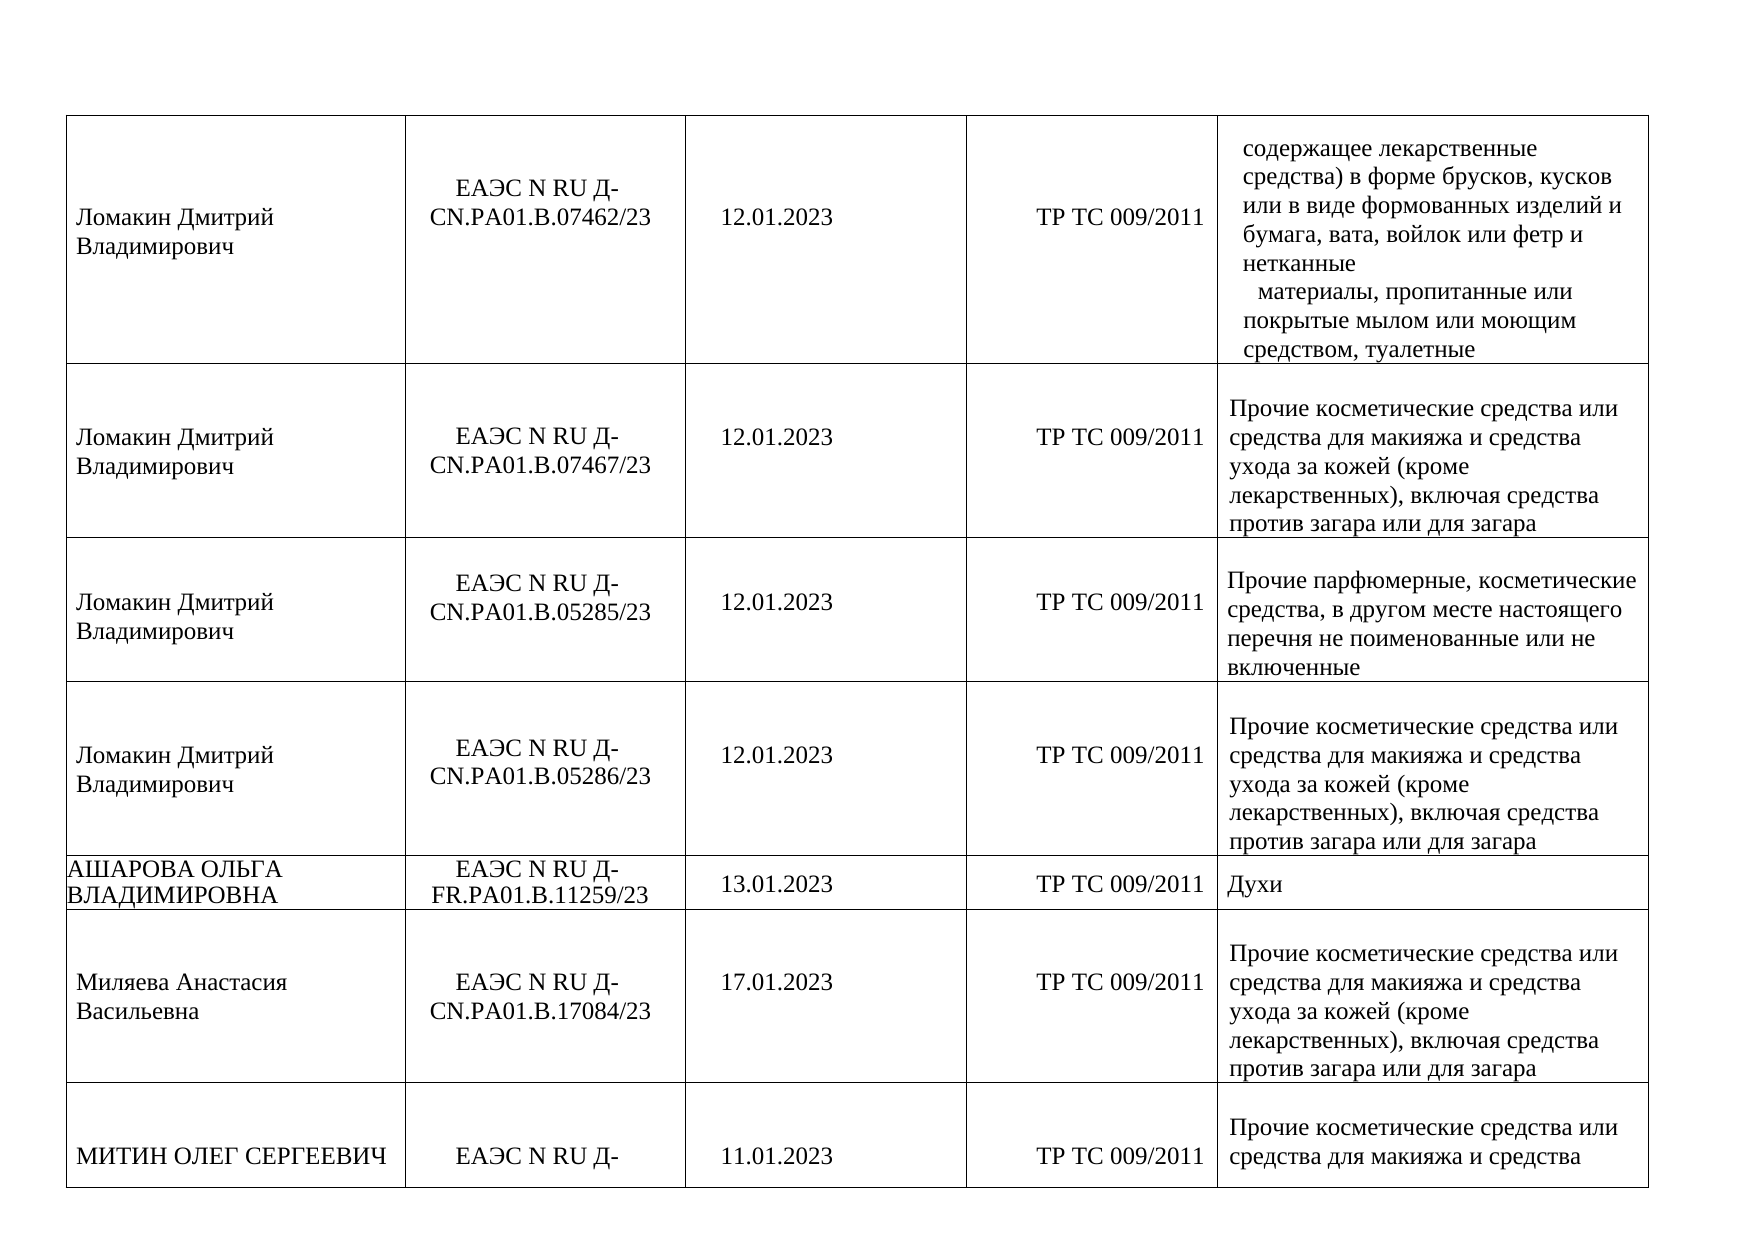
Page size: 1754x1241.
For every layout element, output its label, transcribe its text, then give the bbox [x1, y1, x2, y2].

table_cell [406, 116, 685, 363]
table_cell ТР ТС 009/2011 [967, 116, 1217, 363]
table_cell АШАРОВА ОЛЬГА ВЛАДИМИРОВНА [67, 856, 405, 908]
table_cell ТР ТС 009/2011 [967, 364, 1217, 537]
table_cell ЕАЭС N RU Д- CN.РА01.В.05286/23 [406, 682, 685, 855]
table_cell ТР ТС 009/2011 [967, 910, 1217, 1082]
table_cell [406, 1083, 685, 1187]
table_cell 11.01.2023 [686, 1083, 966, 1187]
table_cell ЕАЭС N RU Д- FR.РА01.В.11259/23 [406, 856, 685, 908]
table_cell Ломакин Дмитрий Владимирович [67, 682, 405, 855]
table_cell ТР ТС 009/2011 [967, 682, 1217, 855]
table_cell 12.01.2023 [686, 364, 966, 537]
table_cell ТР ТС 009/2011 [967, 856, 1217, 908]
table_cell ЕАЭС N RU Д- CN.РА01.В.05285/23 [406, 538, 685, 681]
table_cell Духи [1218, 856, 1648, 908]
table_cell ТР ТС 009/2011 [967, 538, 1217, 681]
table_cell ЕАЭС N RU Д- CN.РА01.В.07467/23 [406, 364, 685, 537]
table_cell Прочие парфюмерные, косметические средства, в другом месте настоящего перечня не поименованные или не включенные [1218, 538, 1648, 681]
table_cell 12.01.2023 [686, 538, 966, 681]
table_cell Ломакин Дмитрий Владимирович [67, 364, 405, 537]
table_cell Ломакин Дмитрий Владимирович [67, 538, 405, 681]
table_cell Миляева Анастасия Васильевна [67, 910, 405, 1082]
table_cell 12.01.2023 [686, 682, 966, 855]
table_cell 13.01.2023 [686, 856, 966, 908]
table_cell 17.01.2023 [686, 910, 966, 1082]
table_cell 12.01.2023 [686, 116, 966, 363]
table_cell ЕАЭС N RU Д- CN.РА01.В.17084/23 [406, 910, 685, 1082]
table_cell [1218, 116, 1648, 363]
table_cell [1218, 1083, 1648, 1187]
table_cell ТР ТС 009/2011 [967, 1083, 1217, 1187]
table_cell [67, 116, 405, 363]
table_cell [67, 1083, 405, 1187]
